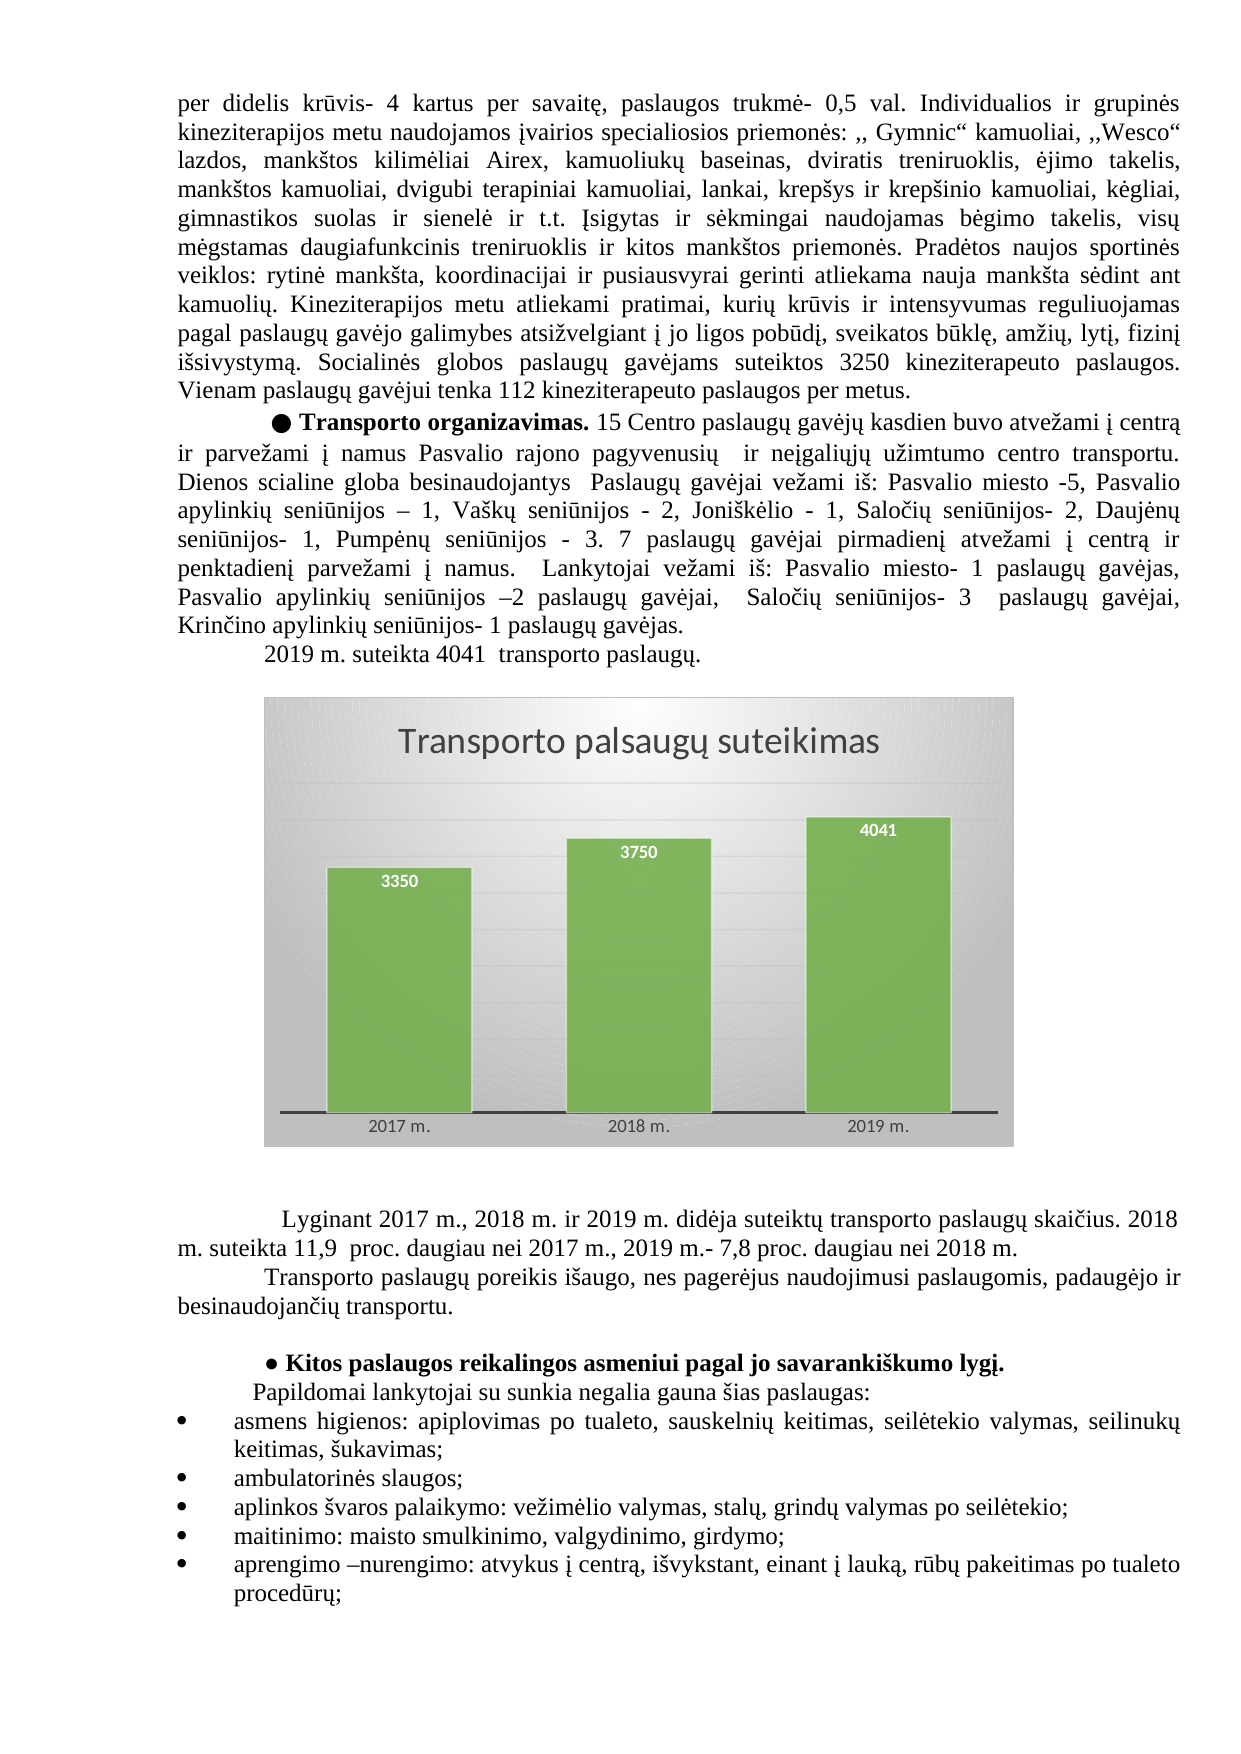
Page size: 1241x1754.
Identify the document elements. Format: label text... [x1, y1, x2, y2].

text Lyginant 2017 m., 2018 m. ir 2019 m. didėja suteiktų transporto paslaugų skaičius. 2018 m. suteikta 11,9 proc. daugiau nei 2017 m., 2019 m.- 7,8 proc. daugiau nei 2018 m. [177, 1204, 1181, 1262]
text 2019 m. suteikta 4041 transporto paslaugų. [177, 639, 1181, 668]
list asmens higienos: apiplovimas po tualeto, sauskelnių keitimas, seilėtekio valymas, seilinukų keitimas, šukavimas; [177, 1406, 1181, 1463]
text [177, 88, 1181, 404]
list aprengimo –nurengimo: atvykus į centrą, išvykstant, einant į lauką, rūbų pakeitimas po tualeto procedūrų; [177, 1549, 1181, 1607]
list ambulatorinės slaugos; [177, 1463, 1181, 1492]
text ● Transporto organizavimas. 15 Centro paslaugų gavėjų kasdien buvo atvežami į centrą ir parvežami į namus Pasvalio rajono pagyvenusių ir neįgaliųjų užimtumo centro transportu. Dienos scialine globa besinaudojantys Paslaugų gavėjai vežami iš: Pasvalio miesto -5, Pasvalio apylinkių seniūnijos – 1, Vaškų seniūnijos - 2, Joniškėlio - 1, Saločių seniūnijos- 2, Daujėnų seniūnijos- 1, Pumpėnų seniūnijos - 3. 7 paslaugų gavėjai pirmadienį atvežami į centrą ir penktadienį parvežami į namus. Lankytojai vežami iš: Pasvalio miesto- 1 paslaugų gavėjas, Pasvalio apylinkių seniūnijos –2 paslaugų gavėjai, Saločių seniūnijos- 3 paslaugų gavėjai, Krinčino apylinkių seniūnijos- 1 paslaugų gavėjas. [177, 404, 1181, 639]
list aplinkos švaros palaikymo: vežimėlio valymas, stalų, grindų valymas po seilėtekio; [177, 1492, 1181, 1521]
text ● Kitos paslaugos reikalingos asmeniui pagal jo savarankiškumo lygį. [177, 1348, 1181, 1377]
text Papildomai lankytojai su sunkia negalia gauna šias paslaugas: [177, 1377, 1181, 1406]
text Transporto paslaugų poreikis išaugo, nes pagerėjus naudojimusi paslaugomis, padaugėjo ir besinaudojančių transportu. [177, 1262, 1181, 1319]
list maitinimo: maisto smulkinimo, valgydinimo, girdymo; [177, 1521, 1181, 1549]
